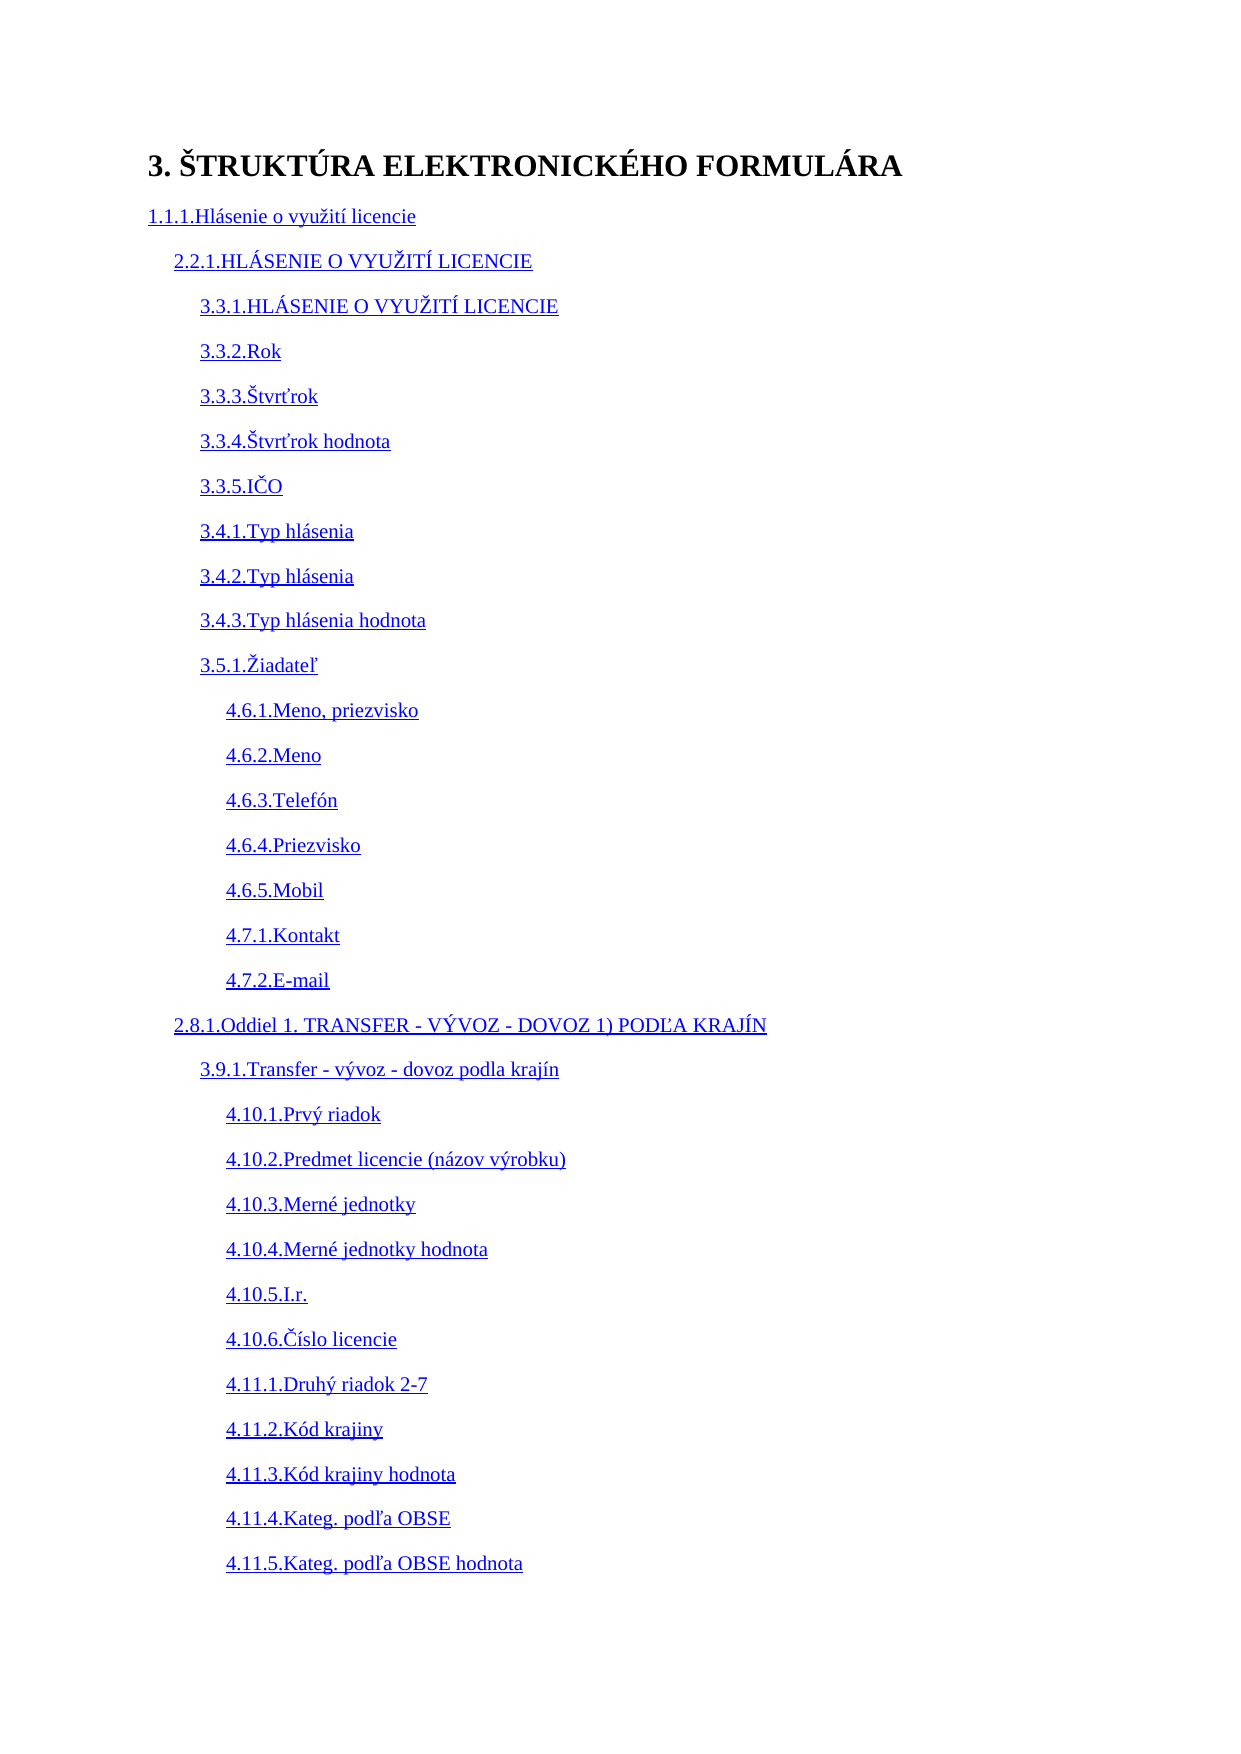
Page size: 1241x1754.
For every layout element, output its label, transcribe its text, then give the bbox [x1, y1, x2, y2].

text 4.10.1.Prvý riadok [148, 1102, 1093, 1126]
text 3.4.3.Typ hlásenia hodnota [148, 608, 1093, 632]
text 4.11.1.Druhý riadok 2-7 [148, 1372, 1093, 1396]
text 3.5.1.Žiadateľ [148, 653, 1093, 677]
text 3.3.4.Štvrťrok hodnota [148, 429, 1093, 453]
text 4.11.2.Kód krajiny [148, 1417, 1093, 1441]
text 4.7.2.E-mail [148, 968, 1093, 992]
text 2.8.1.Oddiel 1. TRANSFER - VÝVOZ - DOVOZ 1) PODĽA KRAJÍN [148, 1012, 1093, 1037]
text 4.10.6.Číslo licencie [148, 1327, 1093, 1351]
text 3.3.5.IČO [148, 474, 1093, 498]
text 4.10.3.Merné jednotky [148, 1192, 1093, 1216]
text 4.6.2.Meno [148, 743, 1093, 767]
text 3.9.1.Transfer - vývoz - dovoz podla krajín [148, 1057, 1093, 1081]
text 3.3.3.Štvrťrok [148, 384, 1093, 408]
text 3.3.2.Rok [148, 339, 1093, 363]
text 4.10.5.I.r. [148, 1282, 1093, 1306]
subtitle 3. Štruktúra elektronického formulára [148, 148, 1093, 183]
text 4.6.5.Mobil [148, 878, 1093, 902]
text 4.6.1.Meno, priezvisko [148, 698, 1093, 722]
text 4.10.4.Merné jednotky hodnota [148, 1237, 1093, 1261]
text 4.11.5.Kateg. podľa OBSE hodnota [148, 1551, 1093, 1575]
text 3.4.2.Typ hlásenia [148, 563, 1093, 588]
text 1.1.1.Hlásenie o využití licencie [148, 204, 1093, 228]
text 4.6.3.Telefón [148, 788, 1093, 812]
text 4.6.4.Priezvisko [148, 833, 1093, 857]
text 2.2.1.HLÁSENIE O VYUŽITÍ LICENCIE [148, 249, 1093, 273]
text 4.7.1.Kontakt [148, 923, 1093, 947]
text 3.3.1.HLÁSENIE O VYUŽITÍ LICENCIE [148, 294, 1093, 318]
text 4.11.4.Kateg. podľa OBSE [148, 1506, 1093, 1530]
text 3.4.1.Typ hlásenia [148, 519, 1093, 543]
text 4.10.2.Predmet licencie (názov výrobku) [148, 1147, 1093, 1171]
text 4.11.3.Kód krajiny hodnota [148, 1461, 1093, 1486]
